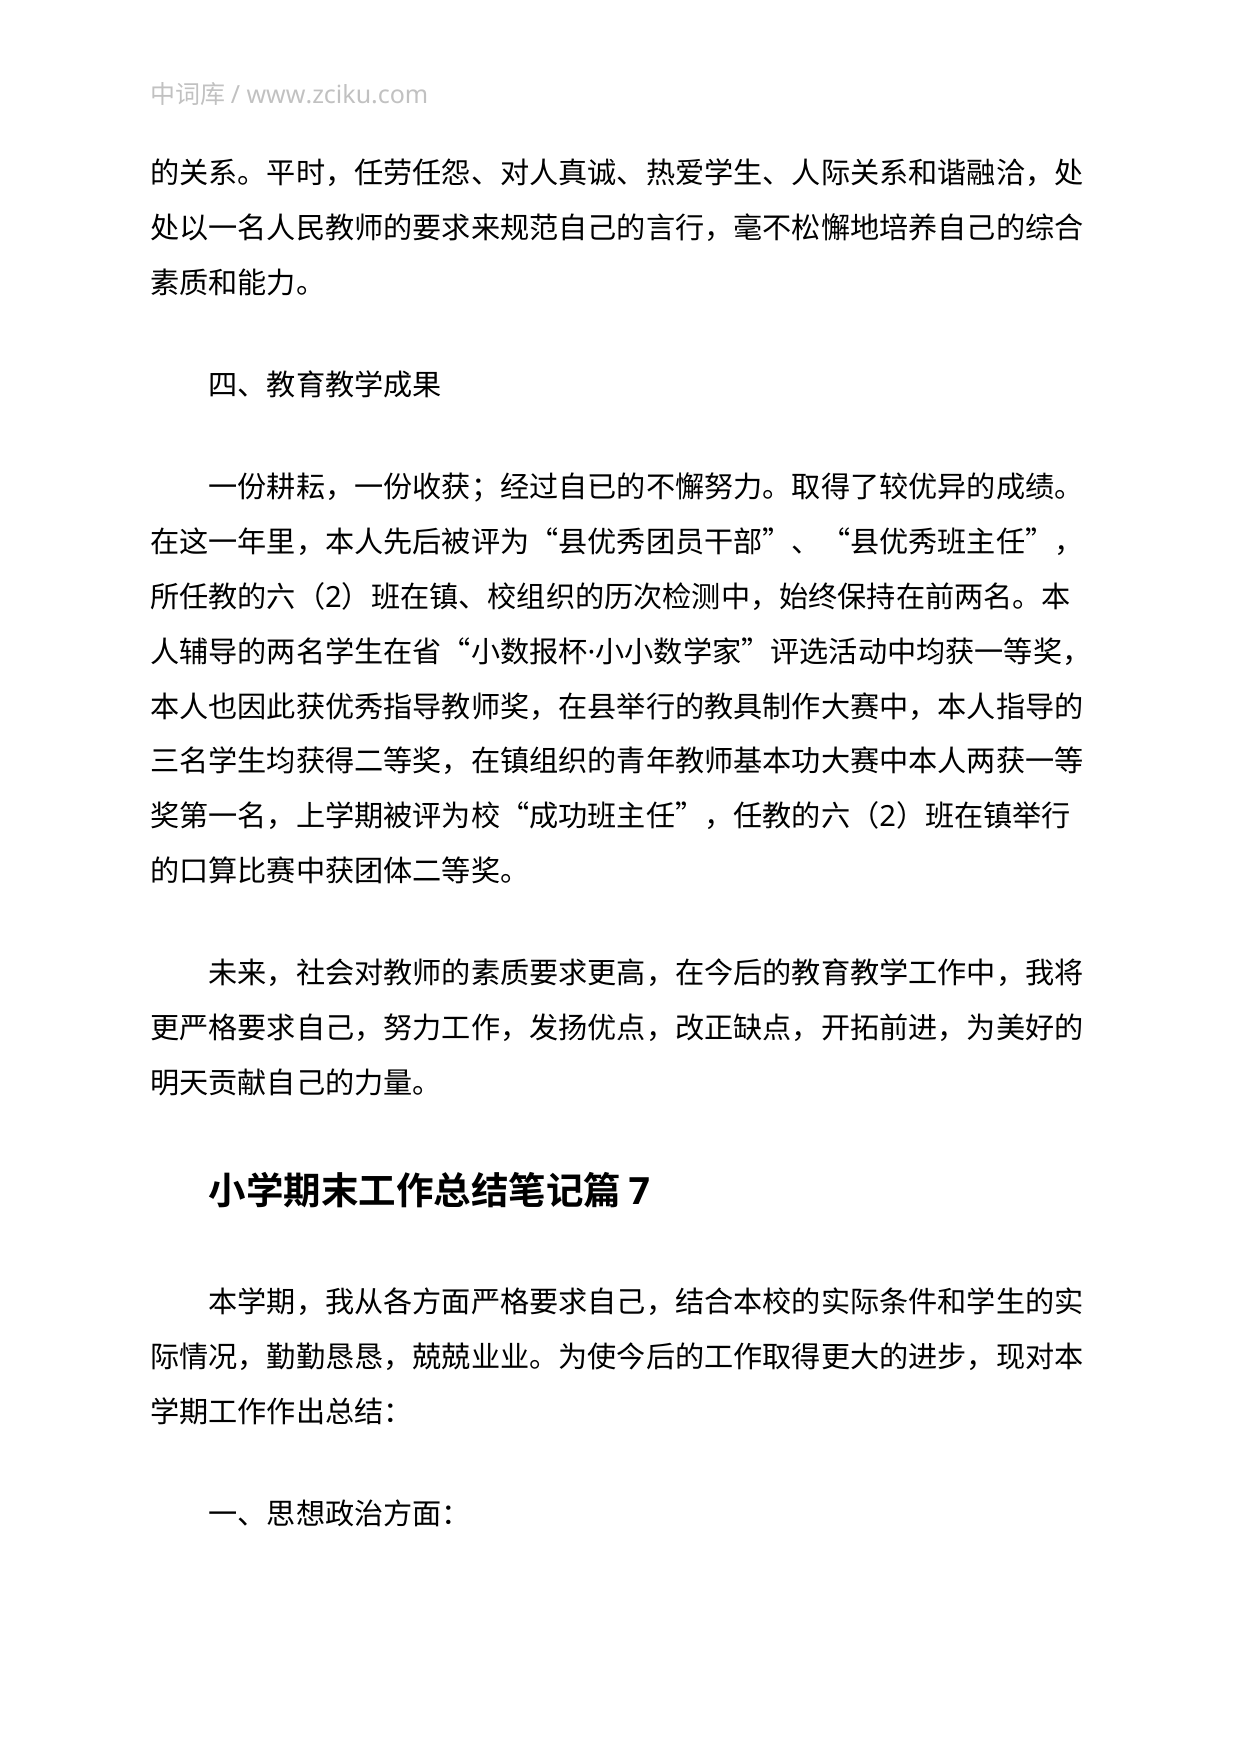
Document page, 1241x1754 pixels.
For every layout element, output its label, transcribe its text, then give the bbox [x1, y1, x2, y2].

text 一、思想政治方面： [150, 1490, 1090, 1533]
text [150, 150, 1090, 302]
text 一份耕耘，一份收获；经过自已的不懈努力。取得了较优异的成绩。在这一年里，本人先后被评为“县优秀团员干部”、“县优秀班主任”，所任教的六（2）班在镇、校组织的历次检测中，始终保持在前两名。本人辅导的两名学生在省“小数报杯·小小数学家”评选活动中均获一等奖，本人也因此获优秀指导教师奖，在县举行的教具制作大赛中，本人指导的三名学生均获得二等奖，在镇组织的青年教师基本功大赛中本人两获一等奖第一名，上学期被评为校“成功班主任”，任教的六（2）班在镇举行的口算比赛中获团体二等奖。 [150, 463, 1090, 890]
text 四、教育教学成果 [150, 362, 1090, 404]
text 小学期末工作总结笔记篇7 [150, 1161, 1090, 1216]
text 未来，社会对教师的素质要求更高，在今后的教育教学工作中，我将更严格要求自己，努力工作，发扬优点，改正缺点，开拓前进，为美好的明天贡献自己的力量。 [150, 950, 1090, 1102]
text 本学期，我从各方面严格要求自己，结合本校的实际条件和学生的实际情况，勤勤恳恳，兢兢业业。为使今后的工作取得更大的进步，现对本学期工作作出总结： [150, 1279, 1090, 1431]
